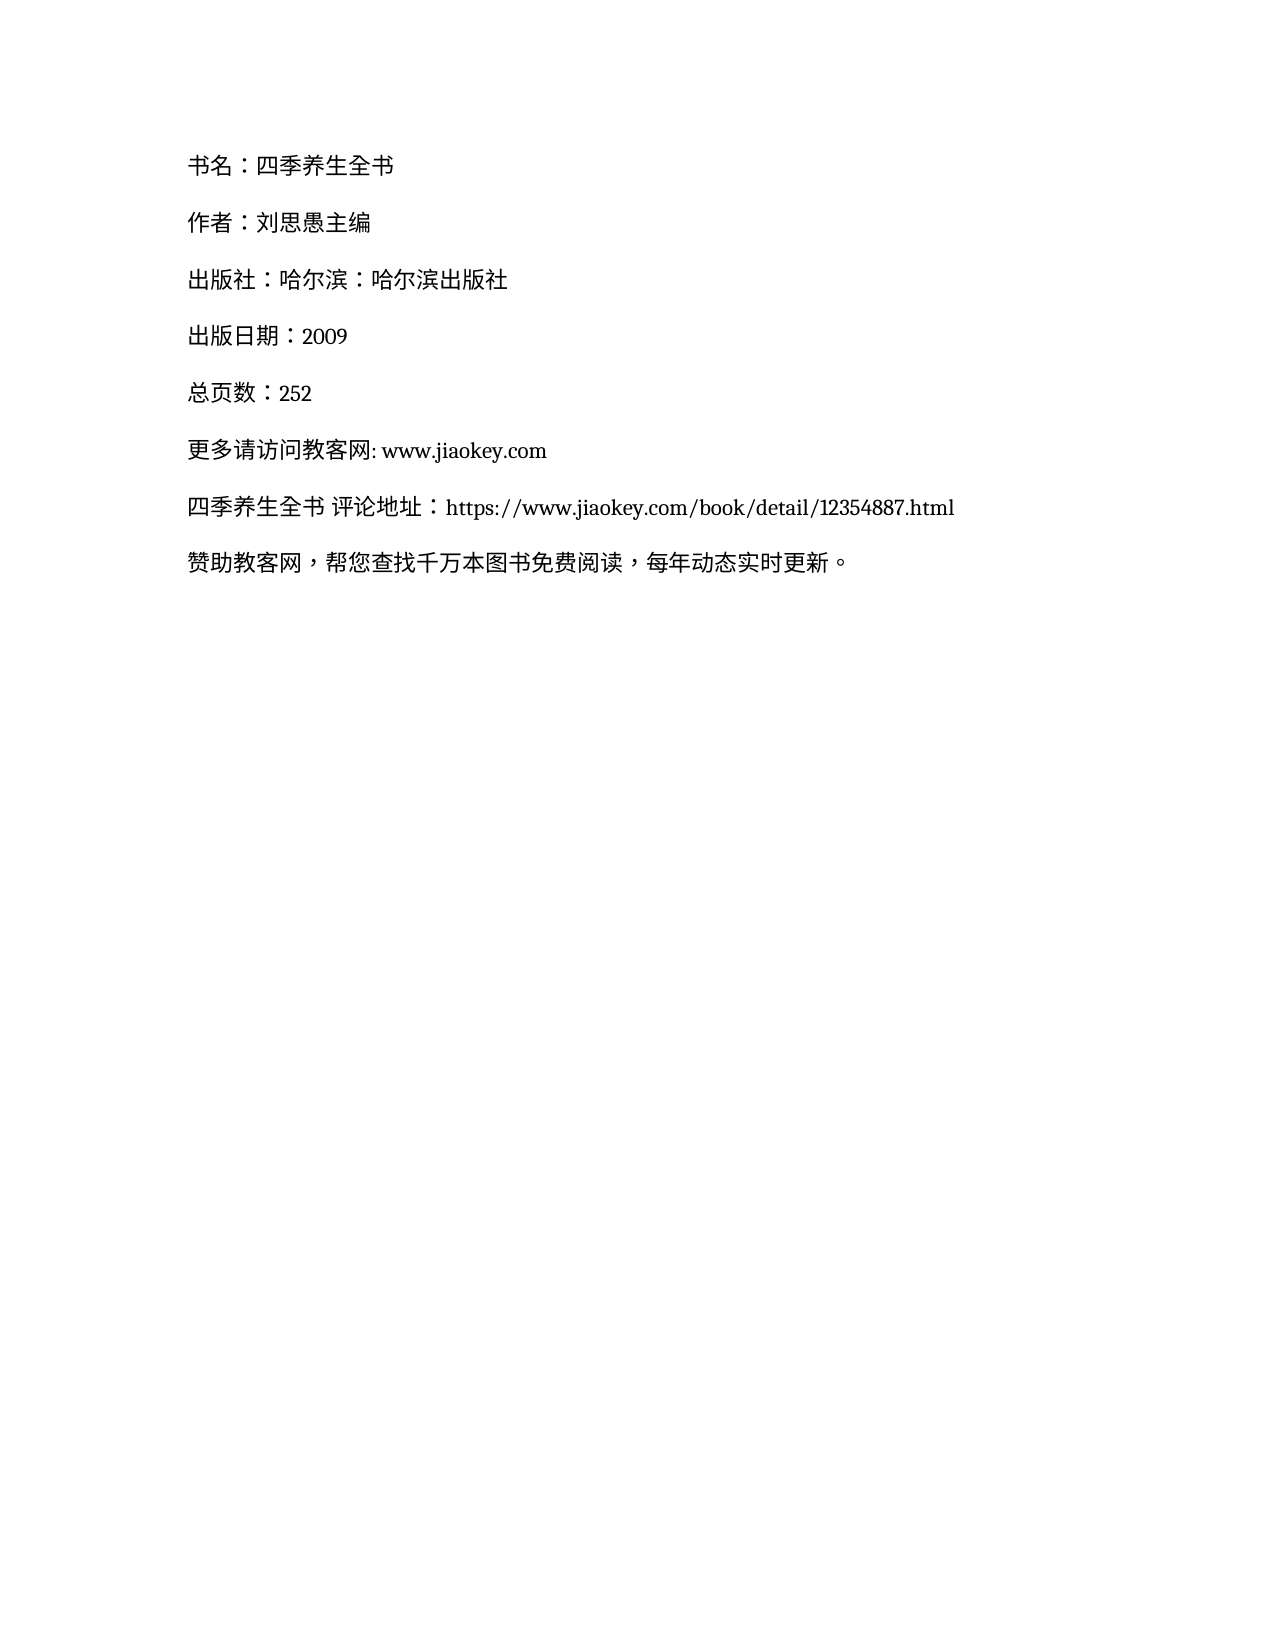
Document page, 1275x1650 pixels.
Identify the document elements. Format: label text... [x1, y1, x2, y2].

text 书名：四季养生全书 [187, 150, 1087, 181]
text 四季养生全书 评论地址：https://www.jiaokey.com/book/detail/12354887.html [187, 491, 1087, 522]
text 赞助教客网，帮您查找千万本图书免费阅读，每年动态实时更新。 [187, 547, 1087, 579]
text 更多请访问教客网: www.jiaokey.com [187, 434, 1087, 465]
text 作者：刘思愚主编 [187, 207, 1087, 238]
text 出版日期：2009 [187, 320, 1087, 352]
text 总页数：252 [187, 377, 1087, 408]
text 出版社：哈尔滨：哈尔滨出版社 [187, 263, 1087, 295]
